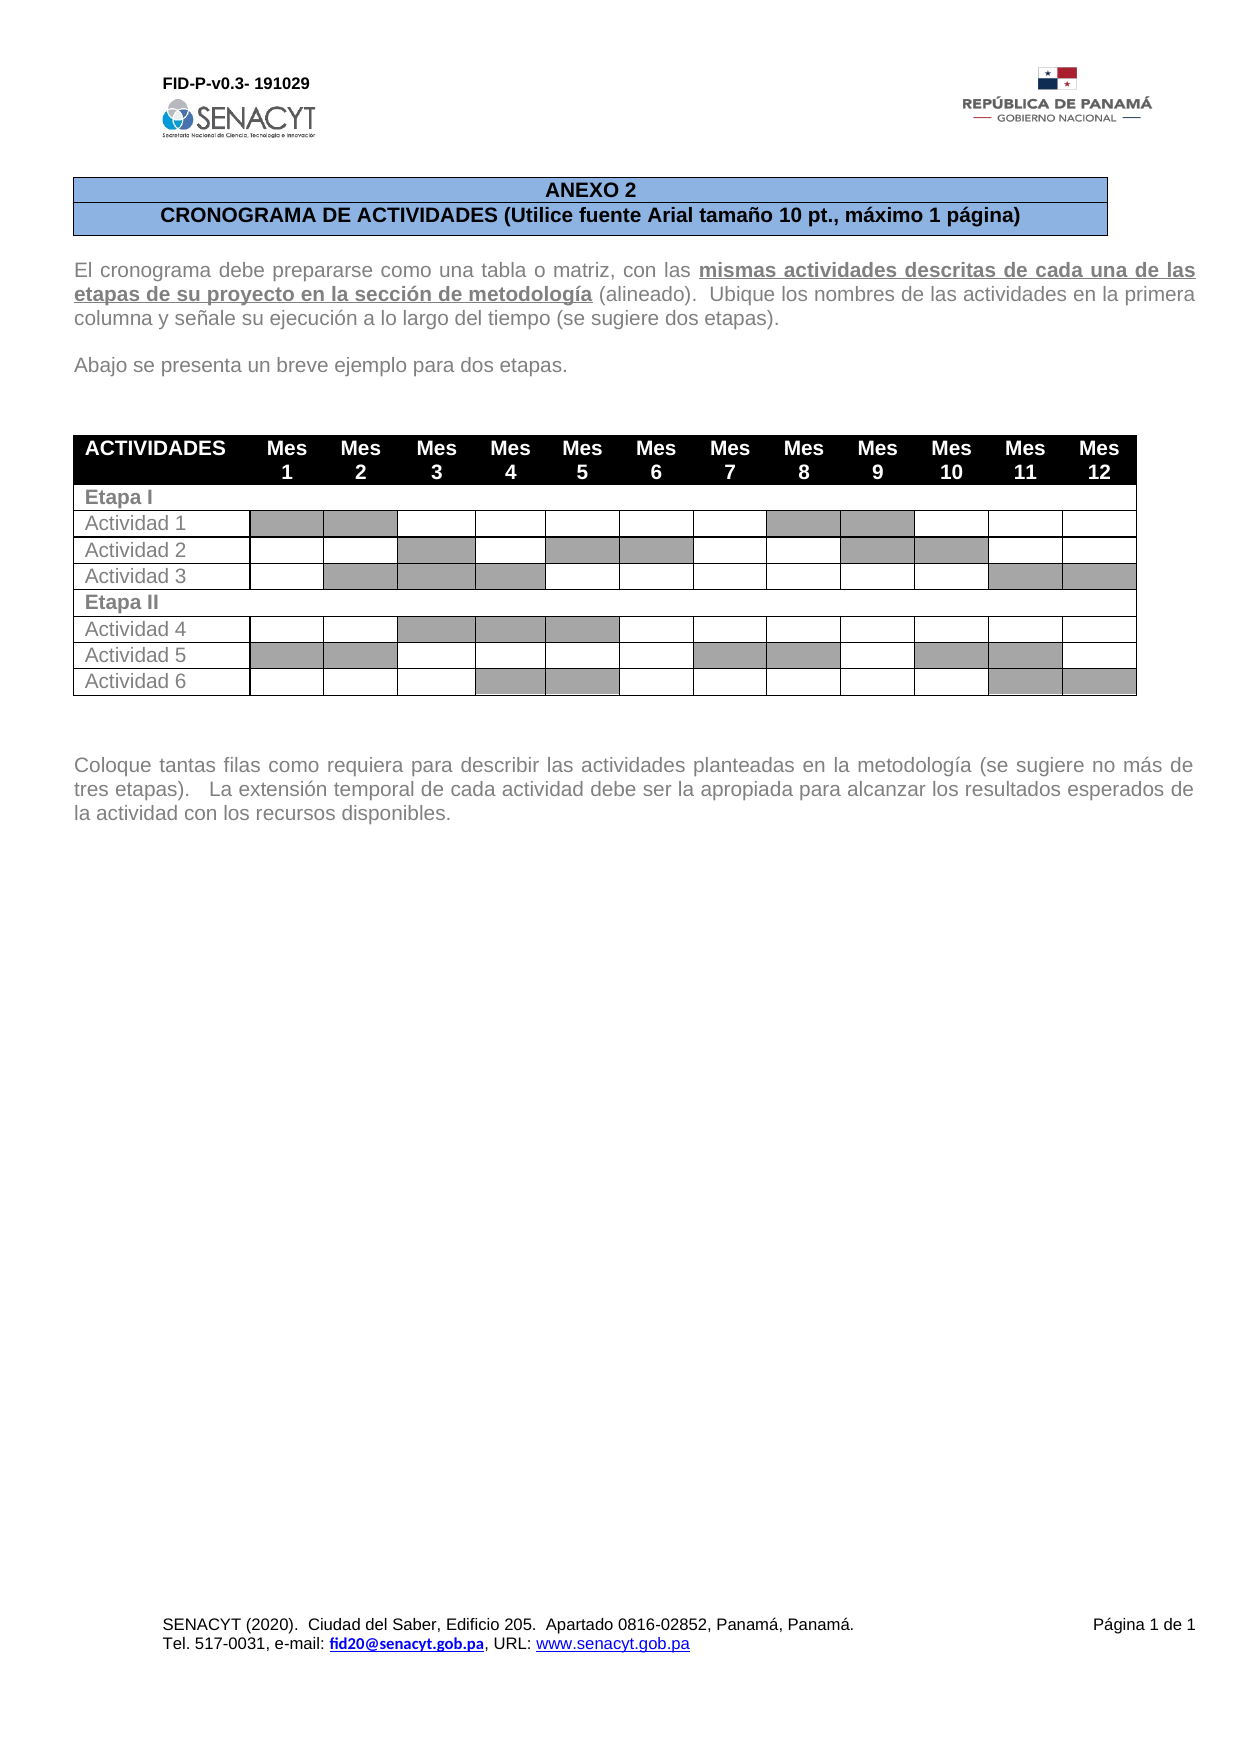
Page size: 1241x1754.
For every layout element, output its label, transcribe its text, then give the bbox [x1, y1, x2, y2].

table_header Mes 9 [841, 436, 914, 484]
table_cell [324, 643, 397, 668]
table_cell [398, 643, 475, 668]
table_cell Etapa I [74, 485, 1136, 510]
table_header ANEXO 2 [74, 178, 1107, 202]
table_cell [694, 617, 766, 642]
table_cell Actividad 6 [74, 669, 249, 694]
table_cell Actividad 1 [74, 511, 249, 536]
table_cell [767, 617, 840, 642]
table_cell [546, 538, 619, 563]
table_cell [767, 511, 840, 536]
table_cell Etapa II [74, 590, 1136, 616]
table_cell [398, 511, 475, 536]
table_cell [1063, 538, 1136, 563]
table_cell [841, 511, 914, 536]
table_cell [546, 564, 619, 589]
table_cell [398, 538, 475, 563]
table_cell [989, 669, 1062, 694]
table_cell [476, 669, 545, 694]
table_cell [251, 511, 323, 536]
table_cell [620, 669, 693, 694]
table_cell Actividad 4 [74, 617, 249, 642]
table_cell [989, 511, 1062, 536]
text El cronograma debe prepararse como una tabla o matriz, con las mismas actividades descritas de cada una de las etapas de su proyecto en la sección de metodología (alineado). Ubique los nombres de las actividades en la primera columna y señale su ejecución a lo largo del tiempo (se sugiere dos etapas). [74, 257, 1196, 329]
table_cell [1063, 511, 1136, 536]
table_cell [476, 643, 545, 668]
table_header Mes 7 [694, 436, 766, 484]
table_cell [1063, 564, 1136, 589]
picture [162, 99, 315, 138]
table_cell [767, 669, 840, 694]
table_cell [324, 564, 397, 589]
table_cell [694, 564, 766, 589]
table_header Mes 6 [620, 436, 693, 484]
table_cell [915, 511, 988, 536]
table_cell [841, 643, 914, 668]
table_cell [251, 643, 323, 668]
table_cell [620, 564, 693, 589]
table_cell [841, 538, 914, 563]
table_cell [989, 617, 1062, 642]
table_cell [546, 643, 619, 668]
table_cell Actividad 2 [74, 538, 249, 563]
table_cell [989, 564, 1062, 589]
table_header Mes 12 [1063, 436, 1136, 484]
table_cell [398, 564, 475, 589]
table_cell [620, 643, 693, 668]
text Coloque tantas filas como requiera para describir las actividades planteadas en la metodología (se sugiere no más de tres etapas). La extensión temporal de cada actividad debe ser la apropiada para alcanzar los resultados esperados de la actividad con los recursos disponibles. [74, 753, 1196, 825]
table_cell Actividad 5 [74, 643, 249, 668]
table_cell [841, 669, 914, 694]
table_cell [546, 511, 619, 536]
table_cell [251, 669, 323, 694]
table_cell [767, 643, 840, 668]
table_cell [915, 669, 988, 694]
table_cell [476, 617, 545, 642]
table_cell [476, 511, 545, 536]
table_header Mes 11 [989, 436, 1062, 484]
table_cell [915, 564, 988, 589]
table_cell [694, 643, 766, 668]
table_cell [915, 643, 988, 668]
table_cell [398, 669, 475, 694]
table_cell [251, 617, 323, 642]
table_cell Actividad 3 [74, 564, 249, 589]
table_cell CRONOGRAMA DE ACTIVIDADES (Utilice fuente Arial tamaño 10 pt., máximo 1 página) [74, 203, 1107, 235]
table_cell [398, 617, 475, 642]
table_cell [251, 538, 323, 563]
table_cell [841, 617, 914, 642]
table_cell [251, 564, 323, 589]
table_cell [1063, 669, 1136, 694]
table_cell [620, 511, 693, 536]
table_header Mes 10 [915, 436, 988, 484]
table_header Mes 8 [767, 436, 840, 484]
picture [961, 64, 1154, 127]
table_cell [694, 669, 766, 694]
table_cell [324, 669, 397, 694]
table_cell [1063, 643, 1136, 668]
table_cell [1063, 617, 1136, 642]
table_cell [989, 538, 1062, 563]
table_cell [767, 538, 840, 563]
table_cell [324, 511, 397, 536]
table_header Mes 3 [398, 436, 475, 484]
table_cell [841, 564, 914, 589]
table_cell [694, 511, 766, 536]
table_header Mes 5 [546, 436, 619, 484]
table_cell [915, 538, 988, 563]
table_cell [324, 538, 397, 563]
table_cell [620, 617, 693, 642]
table_cell [546, 617, 619, 642]
table_cell [620, 538, 693, 563]
table_header ACTIVIDADES [74, 436, 249, 484]
table_header Mes 4 [476, 436, 545, 484]
table_cell [546, 669, 619, 694]
table_cell [476, 564, 545, 589]
table_cell [989, 643, 1062, 668]
table_cell [476, 538, 545, 563]
table_cell [767, 564, 840, 589]
text Abajo se presenta un breve ejemplo para dos etapas. [74, 353, 1196, 377]
table_cell [694, 538, 766, 563]
table_cell [324, 617, 397, 642]
table_cell [915, 617, 988, 642]
table_header Mes 1 [251, 436, 323, 484]
table_header Mes 2 [324, 436, 397, 484]
